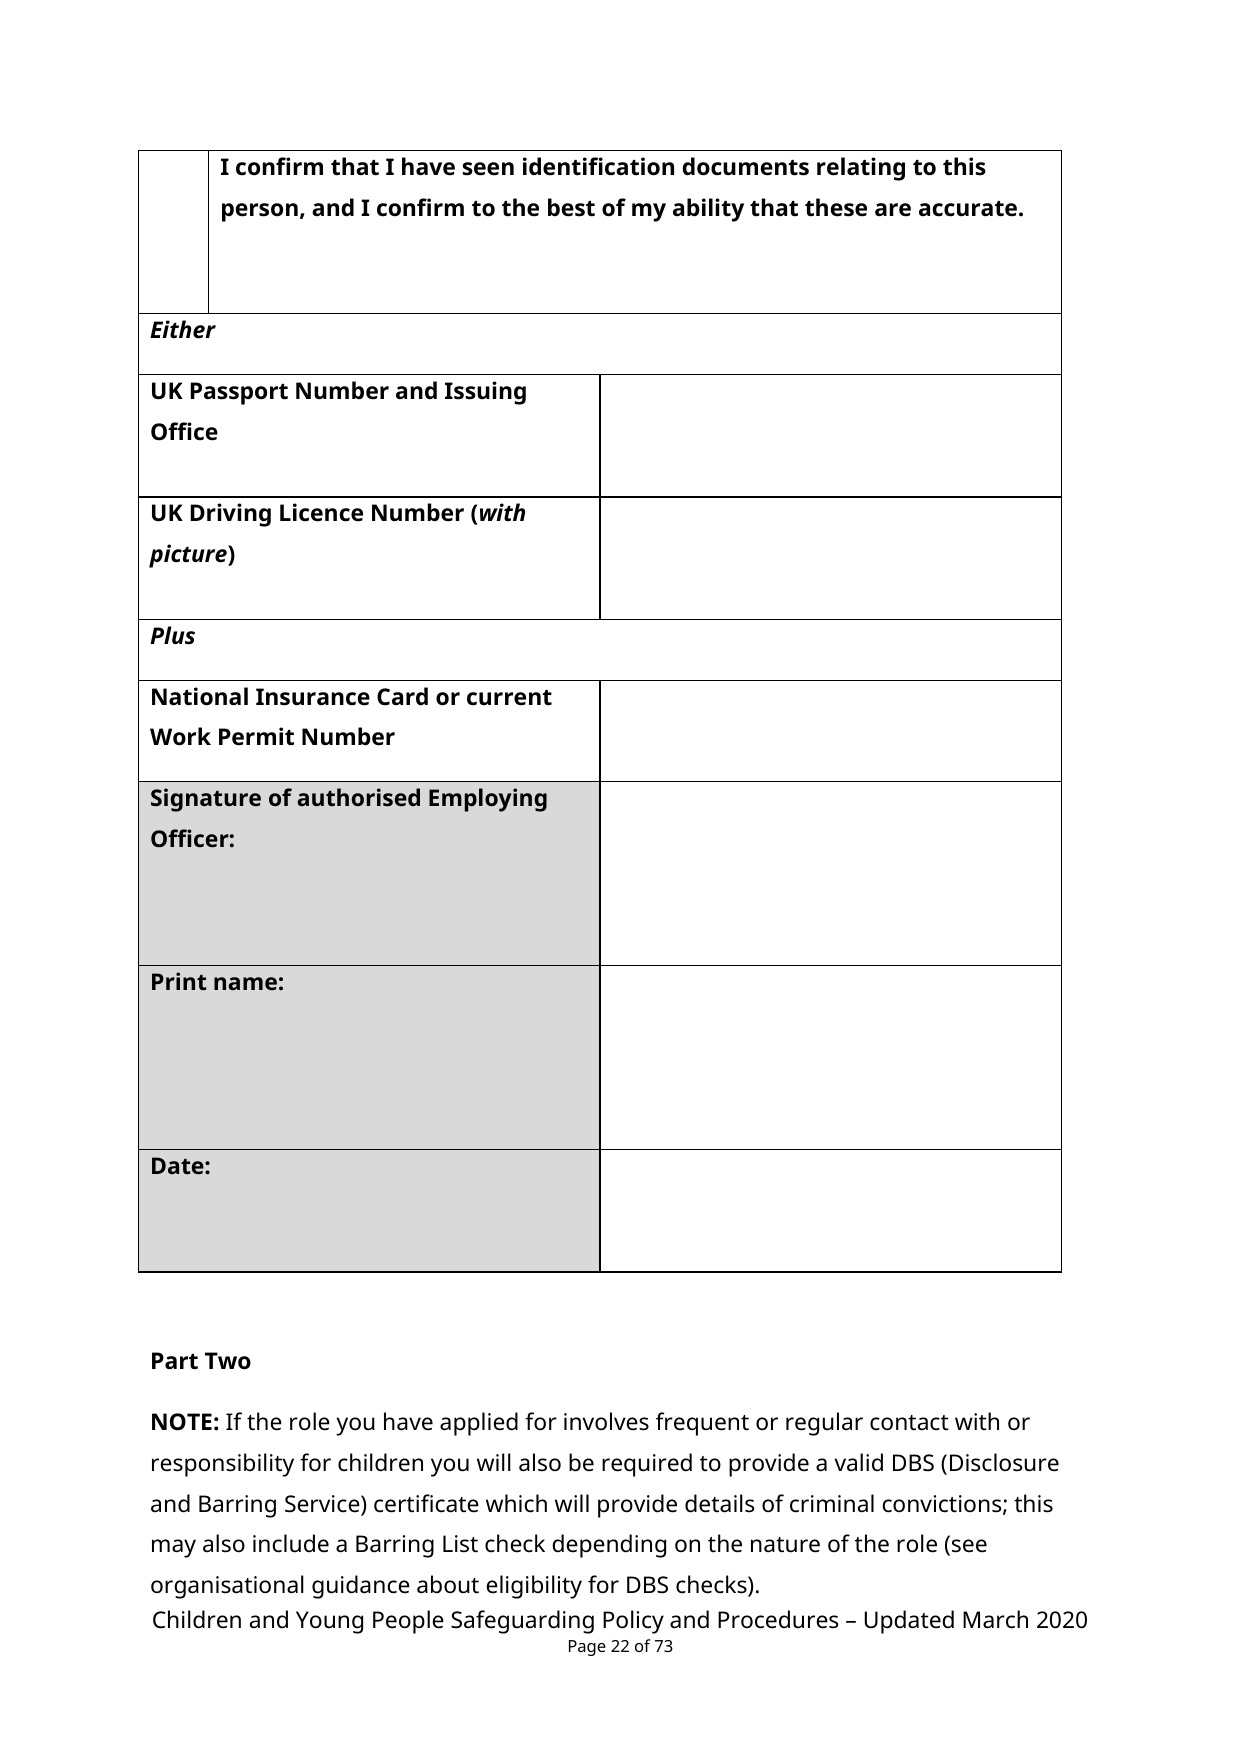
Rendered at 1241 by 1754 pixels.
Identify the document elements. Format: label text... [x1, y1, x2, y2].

table_cell [601, 782, 1061, 965]
text NOTE: If the role you have applied for involves frequent or regular contact with or responsibility for children you will also be required to provide a valid DBS (Disclosure and Barring Service) certificate which will provide details of criminal convictions; this may also include a Barring List check depending on the nature of the role (see organisational guidance about eligibility for DBS checks). [150, 1406, 1090, 1600]
table_cell [601, 681, 1061, 781]
table_cell UK Driving Licence Number (with picture) [139, 498, 599, 619]
table_cell [601, 498, 1061, 619]
text Part Two [150, 1345, 1090, 1376]
table_cell Signature of authorised Employing Officer: [139, 782, 599, 965]
table_cell [601, 375, 1061, 496]
table_cell National Insurance Card or current Work Permit Number [139, 681, 599, 781]
table_cell Either [139, 314, 1061, 374]
table_cell [139, 151, 208, 313]
table_cell I confirm that I have seen identification documents relating to this person, and I confirm to the best of my ability that these are accurate. [209, 151, 1061, 313]
table_cell [601, 1150, 1061, 1271]
table_cell Passport Number and Issuing Office [139, 375, 599, 496]
table_cell Plus [139, 620, 1061, 680]
table_cell Date: [139, 1150, 599, 1271]
table_cell Print name: [139, 966, 599, 1149]
table_cell [601, 966, 1061, 1149]
